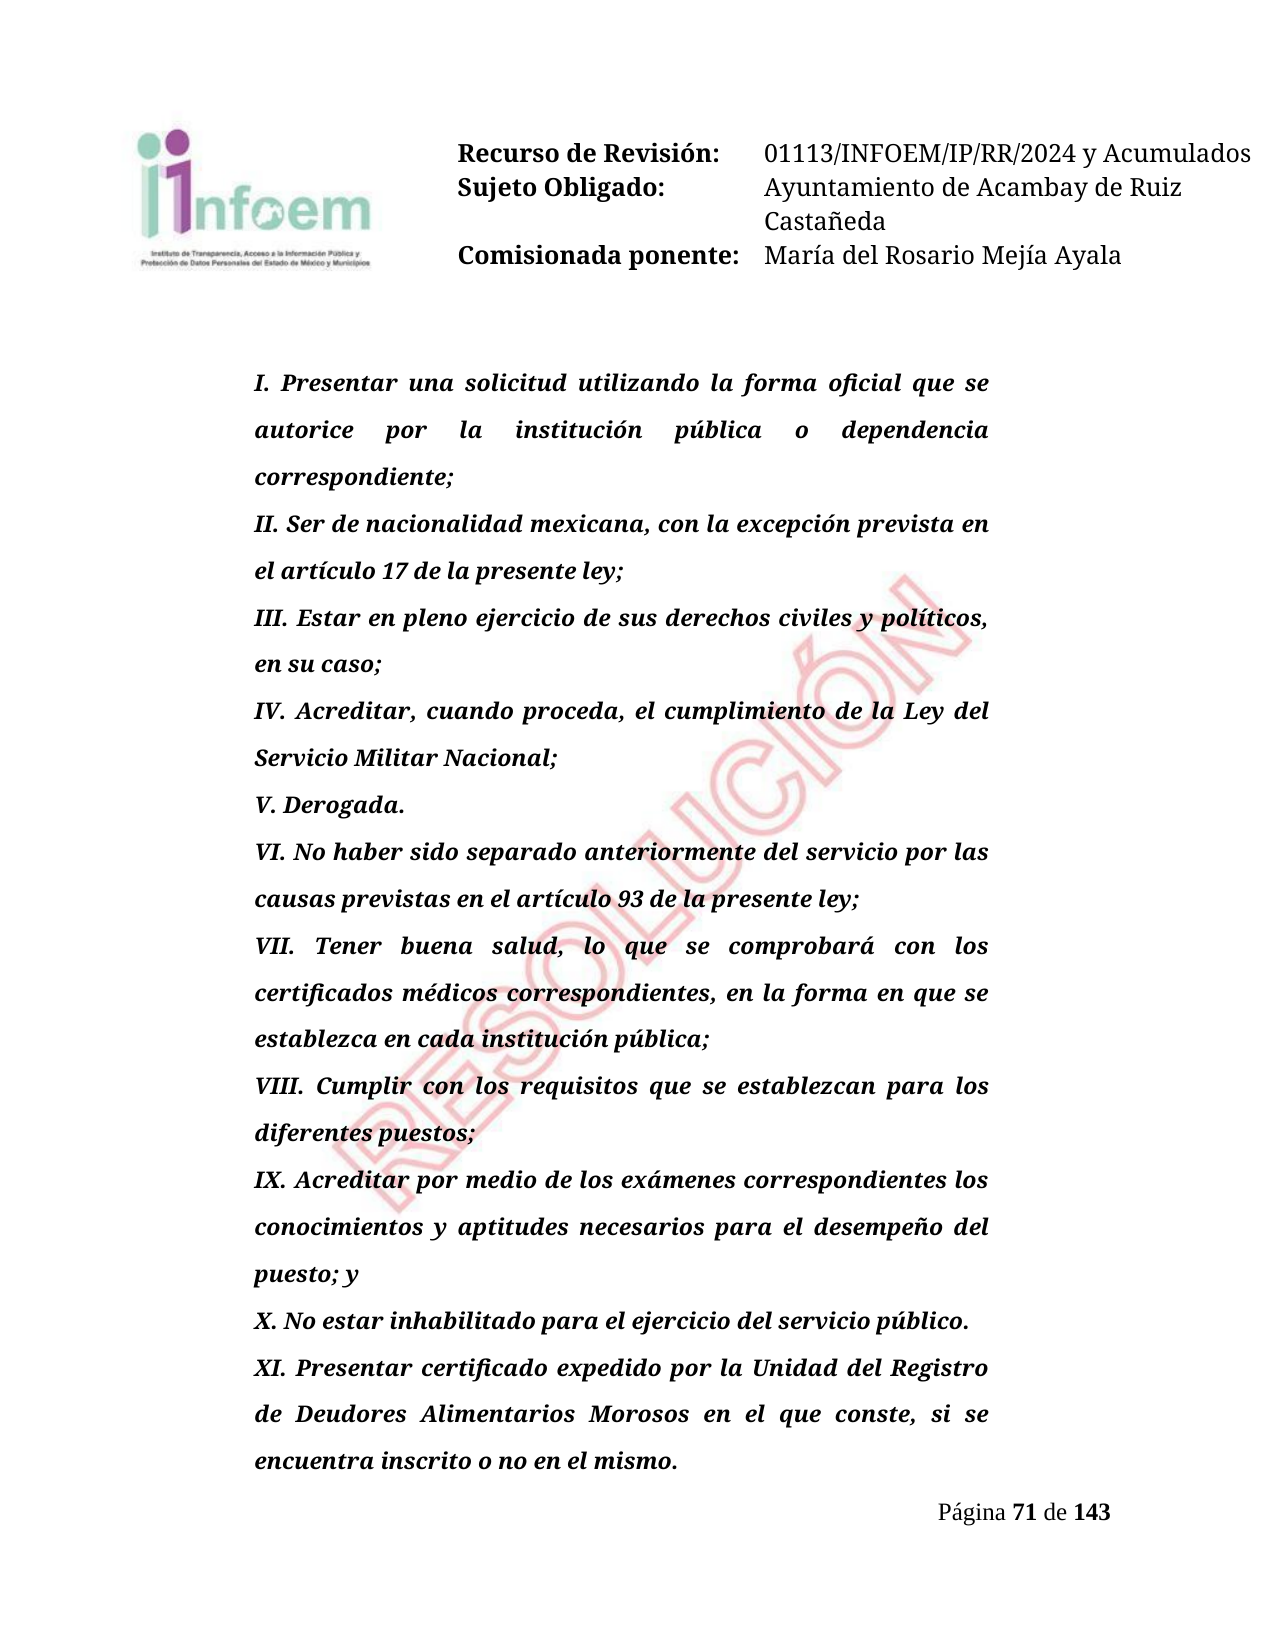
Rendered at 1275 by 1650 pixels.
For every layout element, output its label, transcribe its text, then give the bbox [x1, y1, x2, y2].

text IV. Acreditar, cuando proceda, el cumplimiento de la Ley del Servicio Militar Nacional; [254, 695, 992, 773]
text VII. Tener buena salud, lo que se comprobará con los certificados médicos correspondientes, en la forma en que se establezca en cada institución pública; [254, 930, 992, 1055]
text II. Ser de nacionalidad mexicana, con la excepción prevista en el artículo 17 de la presente ley; [254, 508, 992, 586]
text XI. Presentar certificado expedido por la Unidad del Registro de Deudores Alimentarios Morosos en el que conste, si se encuentra inscrito o no en el mismo. [254, 1352, 992, 1477]
text I. Presentar una solicitud utilizando la forma oficial que se autorice por la institución pública o dependencia correspondiente; [254, 367, 992, 492]
picture [22, 71, 1251, 1650]
text III. Estar en pleno ejercicio de sus derechos civiles y políticos, en su caso; [254, 602, 992, 680]
text IX. Acreditar por medio de los exámenes correspondientes los conocimientos y aptitudes necesarios para el desempeño del puesto; y [254, 1164, 992, 1289]
text VI. No haber sido separado anteriormente del servicio por las causas previstas en el artículo 93 de la presente ley; [254, 836, 992, 914]
text V. Derogada. [254, 789, 992, 820]
text X. No estar inhabilitado para el ejercicio del servicio público. [254, 1305, 992, 1336]
text VIII. Cumplir con los requisitos que se establezcan para los diferentes puestos; [254, 1070, 992, 1148]
